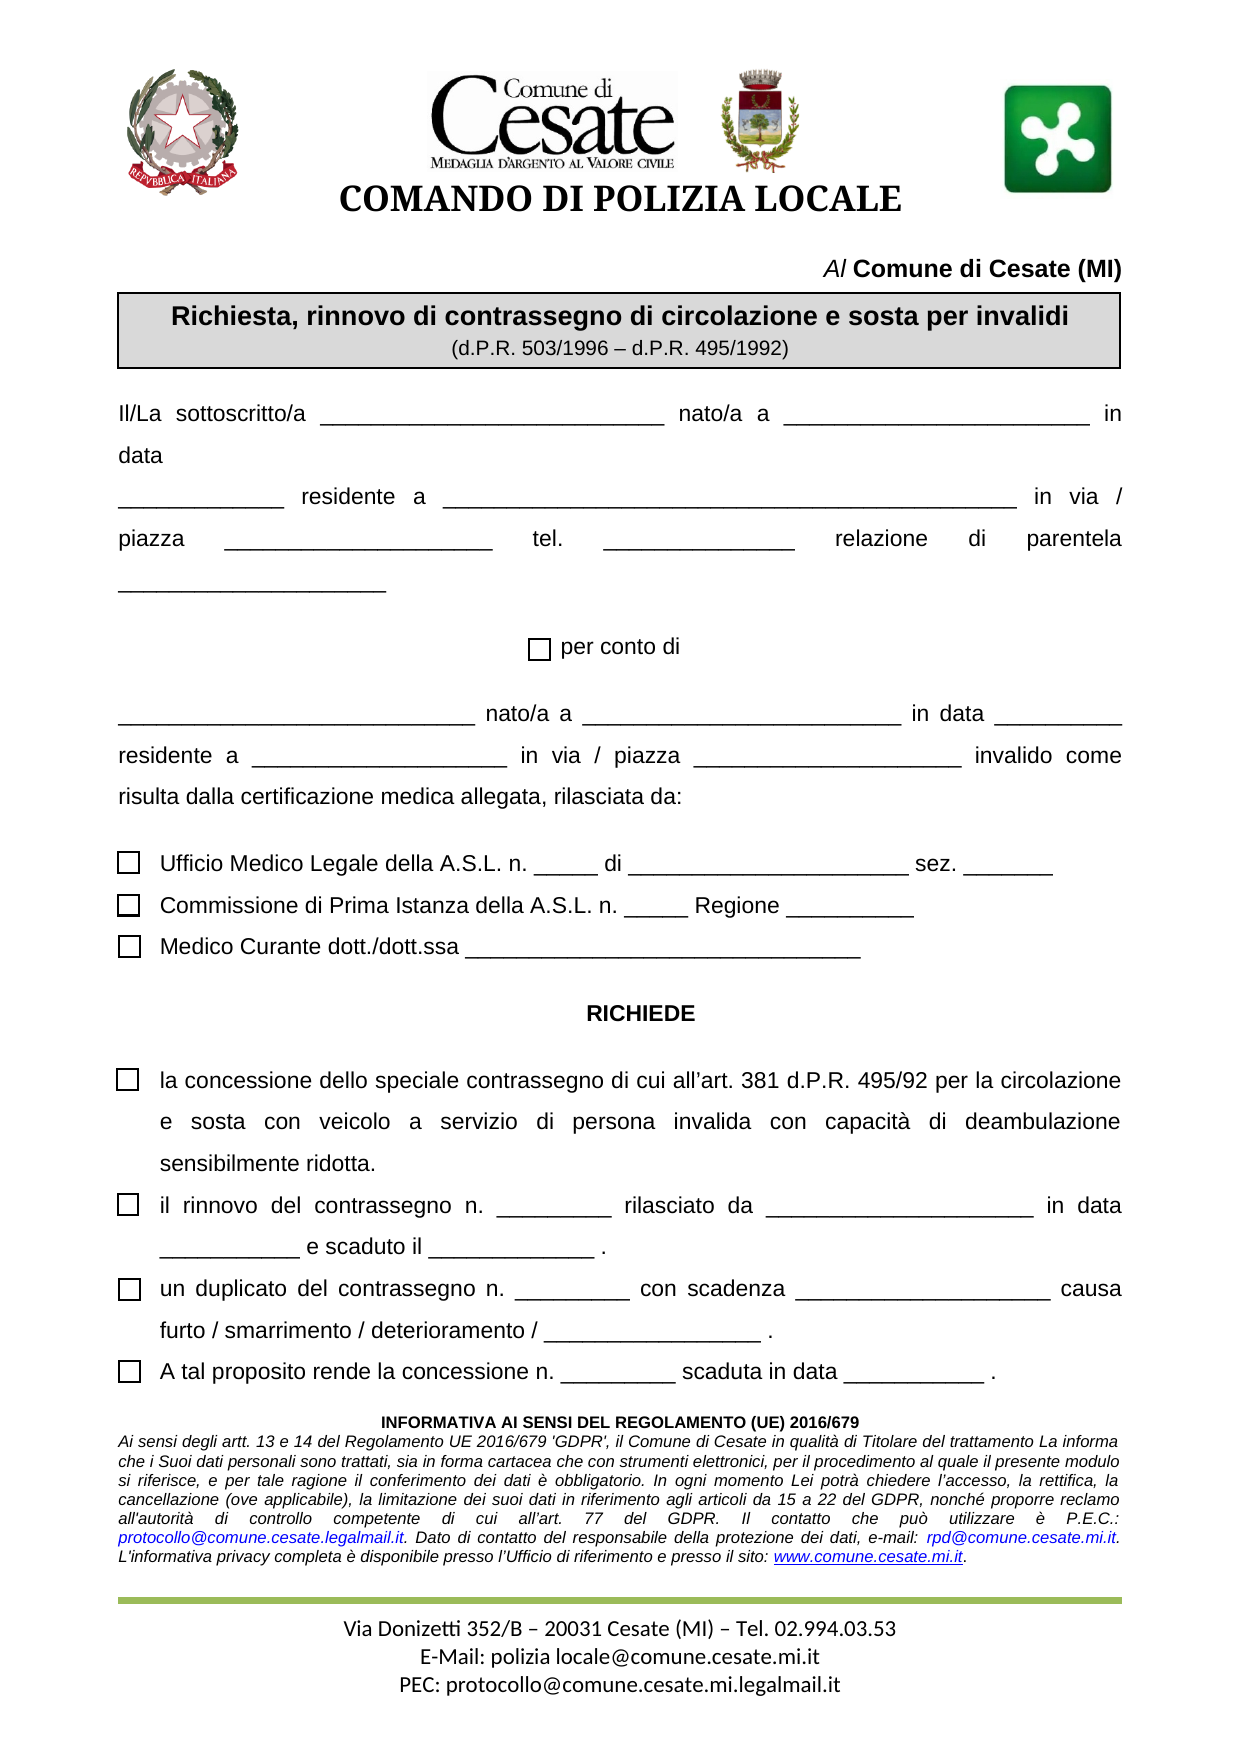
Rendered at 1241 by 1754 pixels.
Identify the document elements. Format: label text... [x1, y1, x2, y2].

text Il/La sottoscritto/a ___________________________ nato/a a ________________________ in data [118, 388, 1122, 471]
text Ai sensi degli artt. 13 e 14 del Regolamento UE 2016/679 'GDPR', il Comune di Cesate in qualità di Titolare del trattamento La informa che i Suoi dati personali sono trattati, sia in forma cartacea che con strumenti elettronici, per il procedimento al quale il presente modulo si riferisce, e per tale ragione il conferimento dei dati è obbligatorio. In ogni momento Lei potrà chiedere l’accesso, la rettifica, la cancellazione (ove applicabile), la limitazione dei suoi dati in riferimento agli articoli da 15 a 22 del GDPR, nonché proporre reclamo all'autorità di controllo competente di cui all’art. 77 del GDPR. Il contatto che può utilizzare è P.E.C.: protocollo@comune.cesate.legalmail.it. Dato di contatto del responsabile della protezione dei dati, e-mail: rpd@comune.cesate.mi.it. L'informativa privacy completa è disponibile presso l’Ufficio di riferimento e presso il sito: www.comune.cesate.mi.it. [118, 1432, 1122, 1566]
picture [426, 71, 678, 172]
text un duplicato del contrassegno n. _________ con scadenza ____________________ causa furto / smarrimento / deterioramento / _________________ . [159, 1263, 1122, 1346]
text A tal proposito rende la concessione n. _________ scaduta in data ___________ . [159, 1346, 1122, 1388]
text _____________ residente a _____________________________________________ in via / piazza _____________________ tel. _______________ relazione di parentela _____________________ [118, 471, 1122, 596]
text Medico Curante dott./dott.ssa _______________________________ [159, 921, 1122, 963]
text ____________________________ nato/a a _________________________ in data __________ residente a ____________________ in via / piazza _____________________ invalido come risulta dalla certificazione medica allegata, rilasciata da: [118, 688, 1122, 813]
text il rinnovo del contrassegno n. _________ rilasciato da _____________________ in data ___________ e scaduto il _____________ . [159, 1180, 1122, 1263]
picture [720, 67, 800, 173]
text Richiesta, rinnovo di contrassegno di circolazione e sosta per invalidi [118, 300, 1122, 331]
text Commissione di Prima Istanza della A.S.L. n. _____ Regione __________ [159, 880, 1122, 921]
text Ufficio Medico Legale della A.S.L. n. _____ di ______________________ sez. _______ [159, 838, 1122, 880]
text per conto di [118, 621, 1122, 663]
picture [126, 68, 239, 174]
text (d.P.R. 503/1996 – d.P.R. 495/1992) [118, 336, 1122, 359]
text RICHIEDE [159, 988, 1122, 1030]
text Al Comune di Cesate (MI) [118, 254, 1122, 283]
text COMANDO DI POLIZIA LOCALE [118, 174, 1122, 222]
picture [1000, 79, 1114, 174]
text la concessione dello speciale contrassegno di cui all’art. 381 d.P.R. 495/92 per la circolazione e sosta con veicolo a servizio di persona invalida con capacità di deambulazione sensibilmente ridotta. [159, 1055, 1122, 1180]
text INFORMATIVA AI SENSI DEL REGOLAMENTO (UE) 2016/679 [118, 1413, 1122, 1432]
